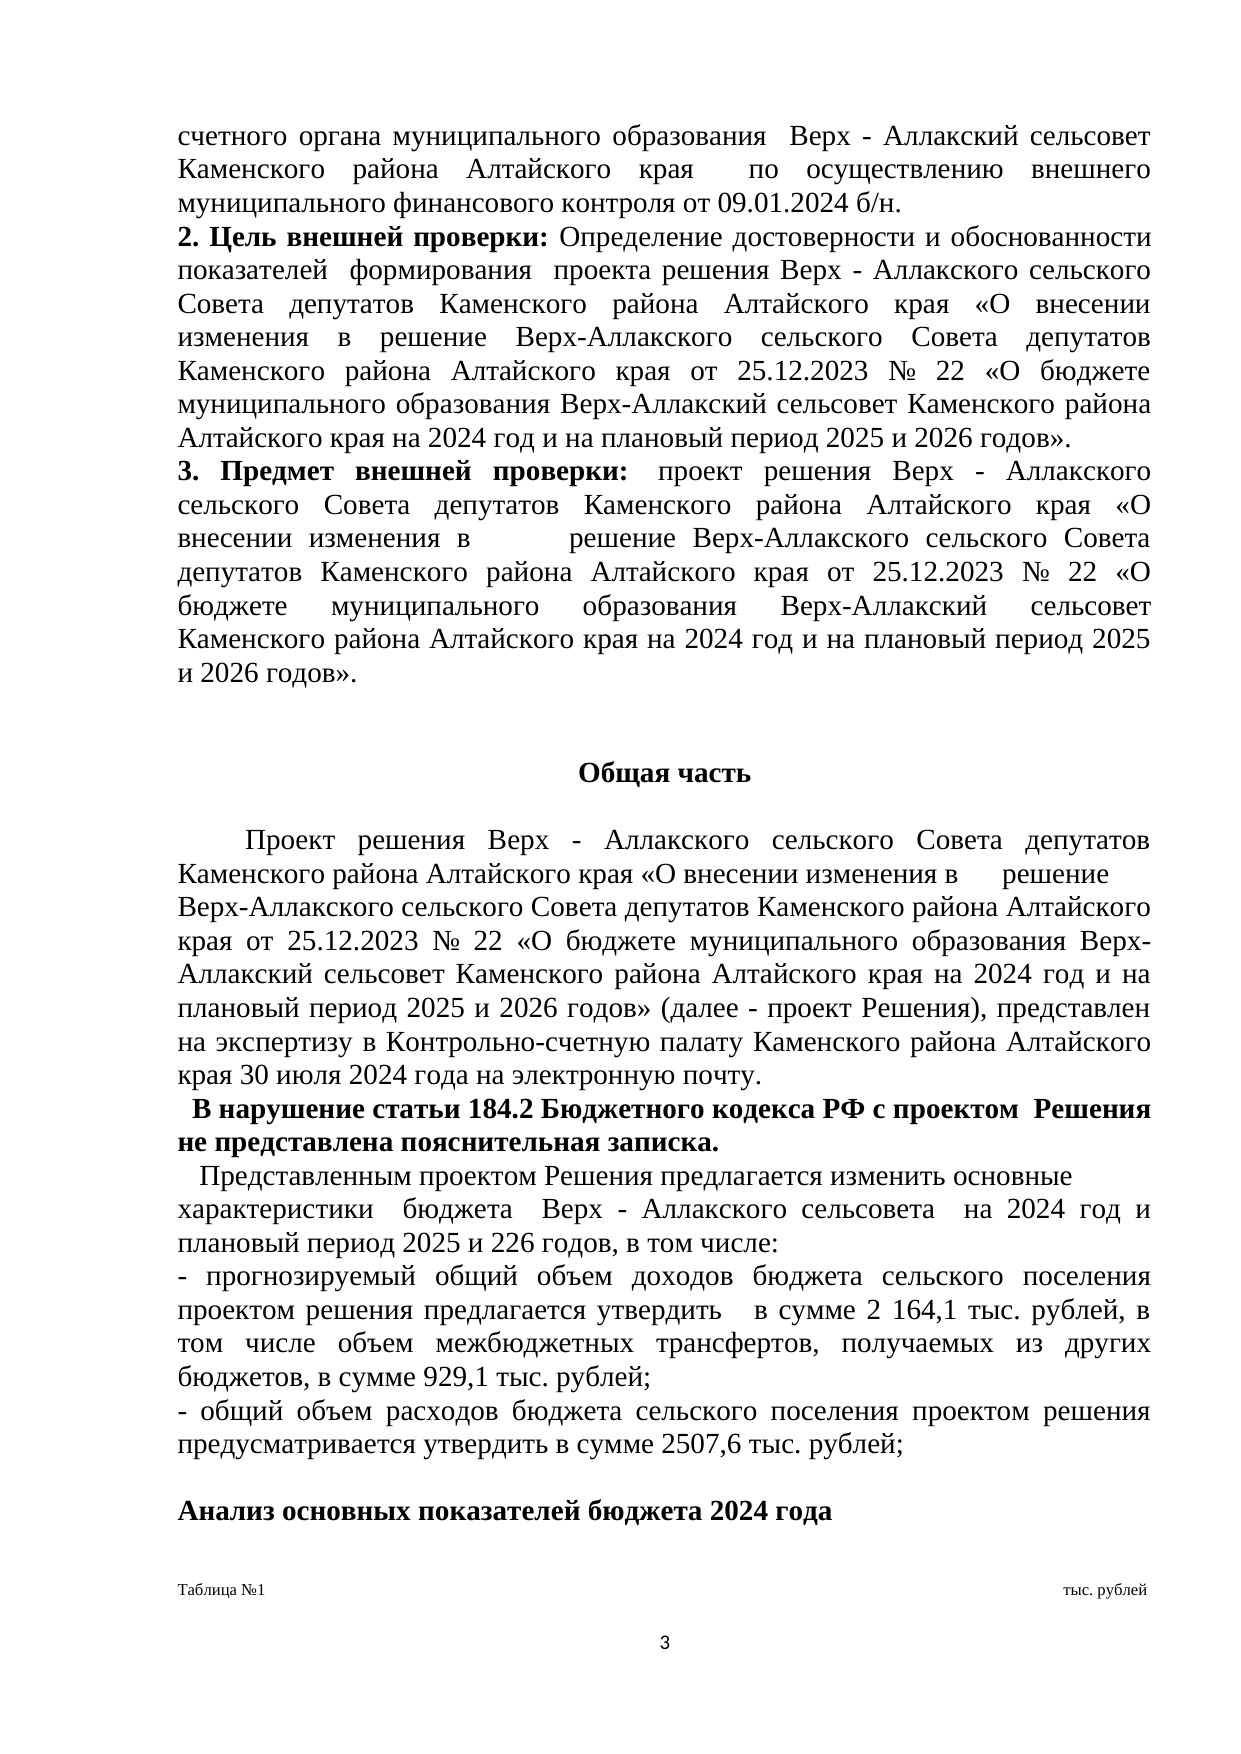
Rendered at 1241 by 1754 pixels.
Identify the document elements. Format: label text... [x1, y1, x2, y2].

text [177, 118, 1152, 219]
text Верх-Аллакского сельского Совета депутатов Каменского района Алтайского края от 25.12.2023 № 22 «О бюджете муниципального образования Верх-Аллакский сельсовет Каменского района Алтайского края на 2024 год и на плановый период 2025 и 2026 годов» (далее - проект Решения), представлен на экспертизу в Контрольно-счетную палату Каменского района Алтайского края 30 июля 2024 года на электронную почту. [177, 889, 1152, 1091]
text характеристики бюджета Верх - Аллакского сельсовета на 2024 год и плановый период 2025 и 226 годов, в том числе: [177, 1191, 1152, 1258]
text В нарушение статьи 184.2 Бюджетного кодекса РФ с проектом Решения не представлена пояснительная записка. [177, 1091, 1152, 1158]
text Таблица №1 тыс. рублей [177, 1579, 1152, 1599]
text - общий объем расходов бюджета сельского поселения проектом решения предусматривается утвердить в сумме 2507,6 тыс. рублей; [177, 1393, 1152, 1460]
text 3. Предмет внешней проверки: проект решения Верх - Аллакского сельского Совета депутатов Каменского района Алтайского края «О внесении изменения в решение Верх-Аллакского сельского Совета депутатов Каменского района Алтайского края от 25.12.2023 № 22 «О бюджете муниципального образования Верх-Аллакский сельсовет Каменского района Алтайского края на 2024 год и на плановый период 2025 и 2026 годов». [177, 453, 1152, 688]
text Общая часть [177, 755, 1152, 789]
text Анализ основных показателей бюджета 2024 года [177, 1493, 1152, 1527]
text Проект решения Верх - Аллакского сельского Совета депутатов Каменского района Алтайского края «О внесении изменения в решение [177, 822, 1152, 889]
text Представленным проектом Решения предлагается изменить основные [177, 1158, 1152, 1191]
text 2. Цель внешней проверки: Определение достоверности и обоснованности показателей формирования проекта решения Верх - Аллакского сельского Совета депутатов Каменского района Алтайского края «О внесении изменения в решение Верх-Аллакского сельского Совета депутатов Каменского района Алтайского края от 25.12.2023 № 22 «О бюджете муниципального образования Верх-Аллакский сельсовет Каменского района Алтайского края на 2024 год и на плановый период 2025 и 2026 годов». [177, 219, 1152, 453]
text - прогнозируемый общий объем доходов бюджета сельского поселения проектом решения предлагается утвердить в сумме 2 164,1 тыс. рублей, в том числе объем межбюджетных трансфертов, получаемых из других бюджетов, в сумме 929,1 тыс. рублей; [177, 1258, 1152, 1393]
